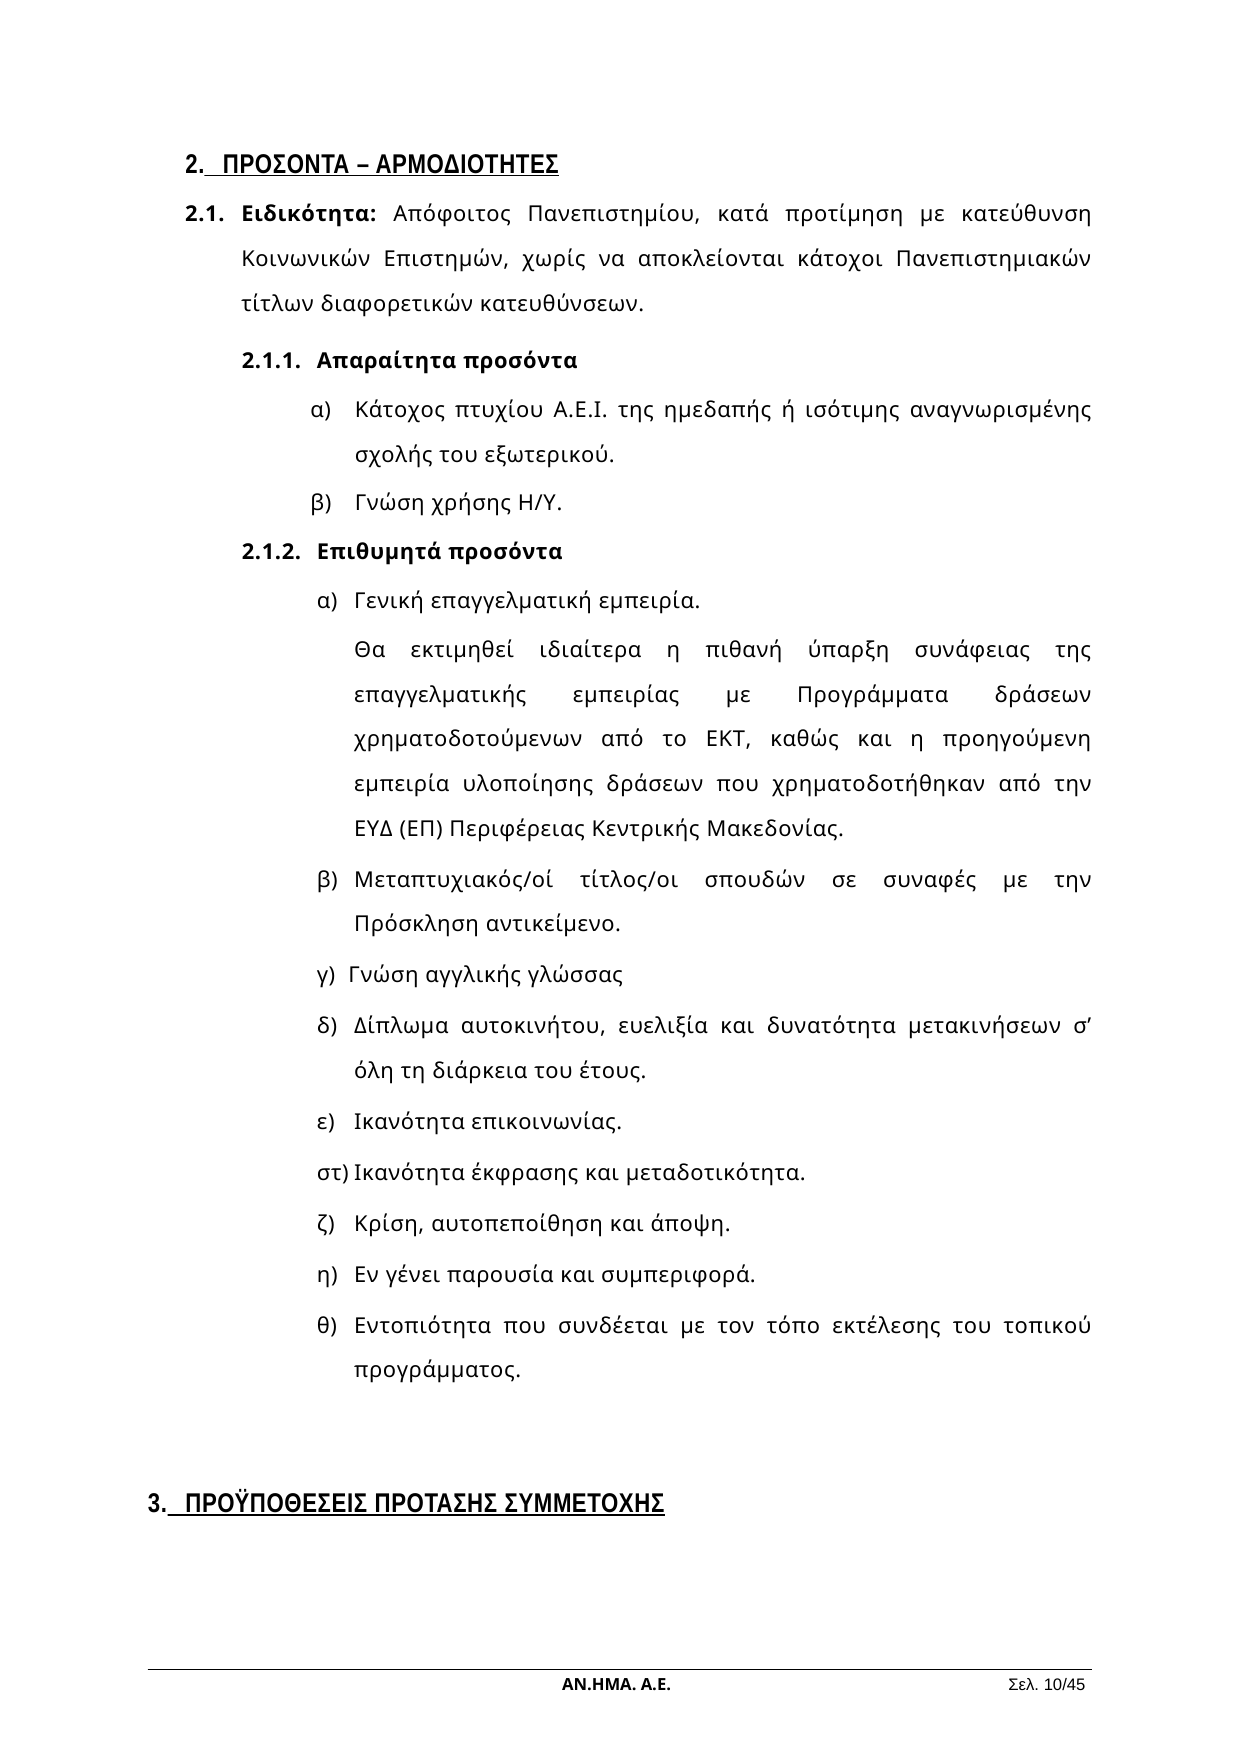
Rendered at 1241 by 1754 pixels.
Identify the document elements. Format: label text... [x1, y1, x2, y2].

text α) Γενική επαγγελματική εμπειρία. [317, 585, 1092, 615]
text 2.1.1. Απαραίτητα προσόντα [242, 345, 1092, 375]
text στ) Ικανότητα έκφρασης και μεταδοτικότητα. [317, 1157, 1092, 1187]
subtitle ΠΡΟΫΠΟΘΕΣΕΙΣ ΠΡΟΤΑΣΗΣ ΣΥΜΜΕΤΟΧΗΣ [148, 1487, 1092, 1518]
text ζ) Κρίση, αυτοπεποίθηση και άποψη. [317, 1208, 1092, 1237]
text η) Εν γένει παρουσία και συμπεριφορά. [317, 1259, 1092, 1288]
text β) Μεταπτυχιακός/οί τίτλος/οι σπουδών σε συναφές με την Πρόσκληση αντικείμενο. [317, 864, 1092, 938]
subtitle ΠΡΟΣΟΝΤΑ – ΑΡΜΟΔΙΟΤΗΤΕΣ [185, 148, 1092, 179]
text α) Κάτοχος πτυχίου Α.Ε.Ι. της ημεδαπής ή ισότιμης αναγνωρισμένης σχολής του εξωτερικού. [310, 394, 1092, 468]
text θ) Εντοπιότητα που συνδέεται με τον τόπο εκτέλεσης του τοπικού προγράμματος. [317, 1309, 1092, 1384]
text ε) Ικανότητα επικοινωνίας. [317, 1106, 1092, 1136]
text Θα εκτιμηθεί ιδιαίτερα η πιθανή ύπαρξη συνάφειας της επαγγελματικής εμπειρίας με Προγράμματα δράσεων χρηματοδοτούμενων από το ΕΚΤ, καθώς και η προηγούμενη εμπειρία υλοποίησης δράσεων που χρηματοδοτήθηκαν από την ΕΥΔ (ΕΠ) Περιφέρειας Κεντρικής Μακεδονίας. [354, 634, 1092, 842]
text 2.1.2. Επιθυμητά προσόντα [242, 536, 1092, 566]
text δ) Δίπλωμα αυτοκινήτου, ευελιξία και δυνατότητα μετακινήσεων σ’ όλη τη διάρκεια του έτους. [317, 1010, 1092, 1085]
text 2.1. Ειδικότητα: Απόφοιτος Πανεπιστημίου, κατά προτίμηση με κατεύθυνση Κοινωνικών Επιστημών, χωρίς να αποκλείονται κάτοχοι Πανεπιστημιακών τίτλων διαφορετικών κατευθύνσεων. [185, 198, 1092, 318]
text γ) Γνώση αγγλικής γλώσσας [317, 959, 1092, 989]
text β) Γνώση χρήσης Η/Υ. [310, 487, 1092, 517]
